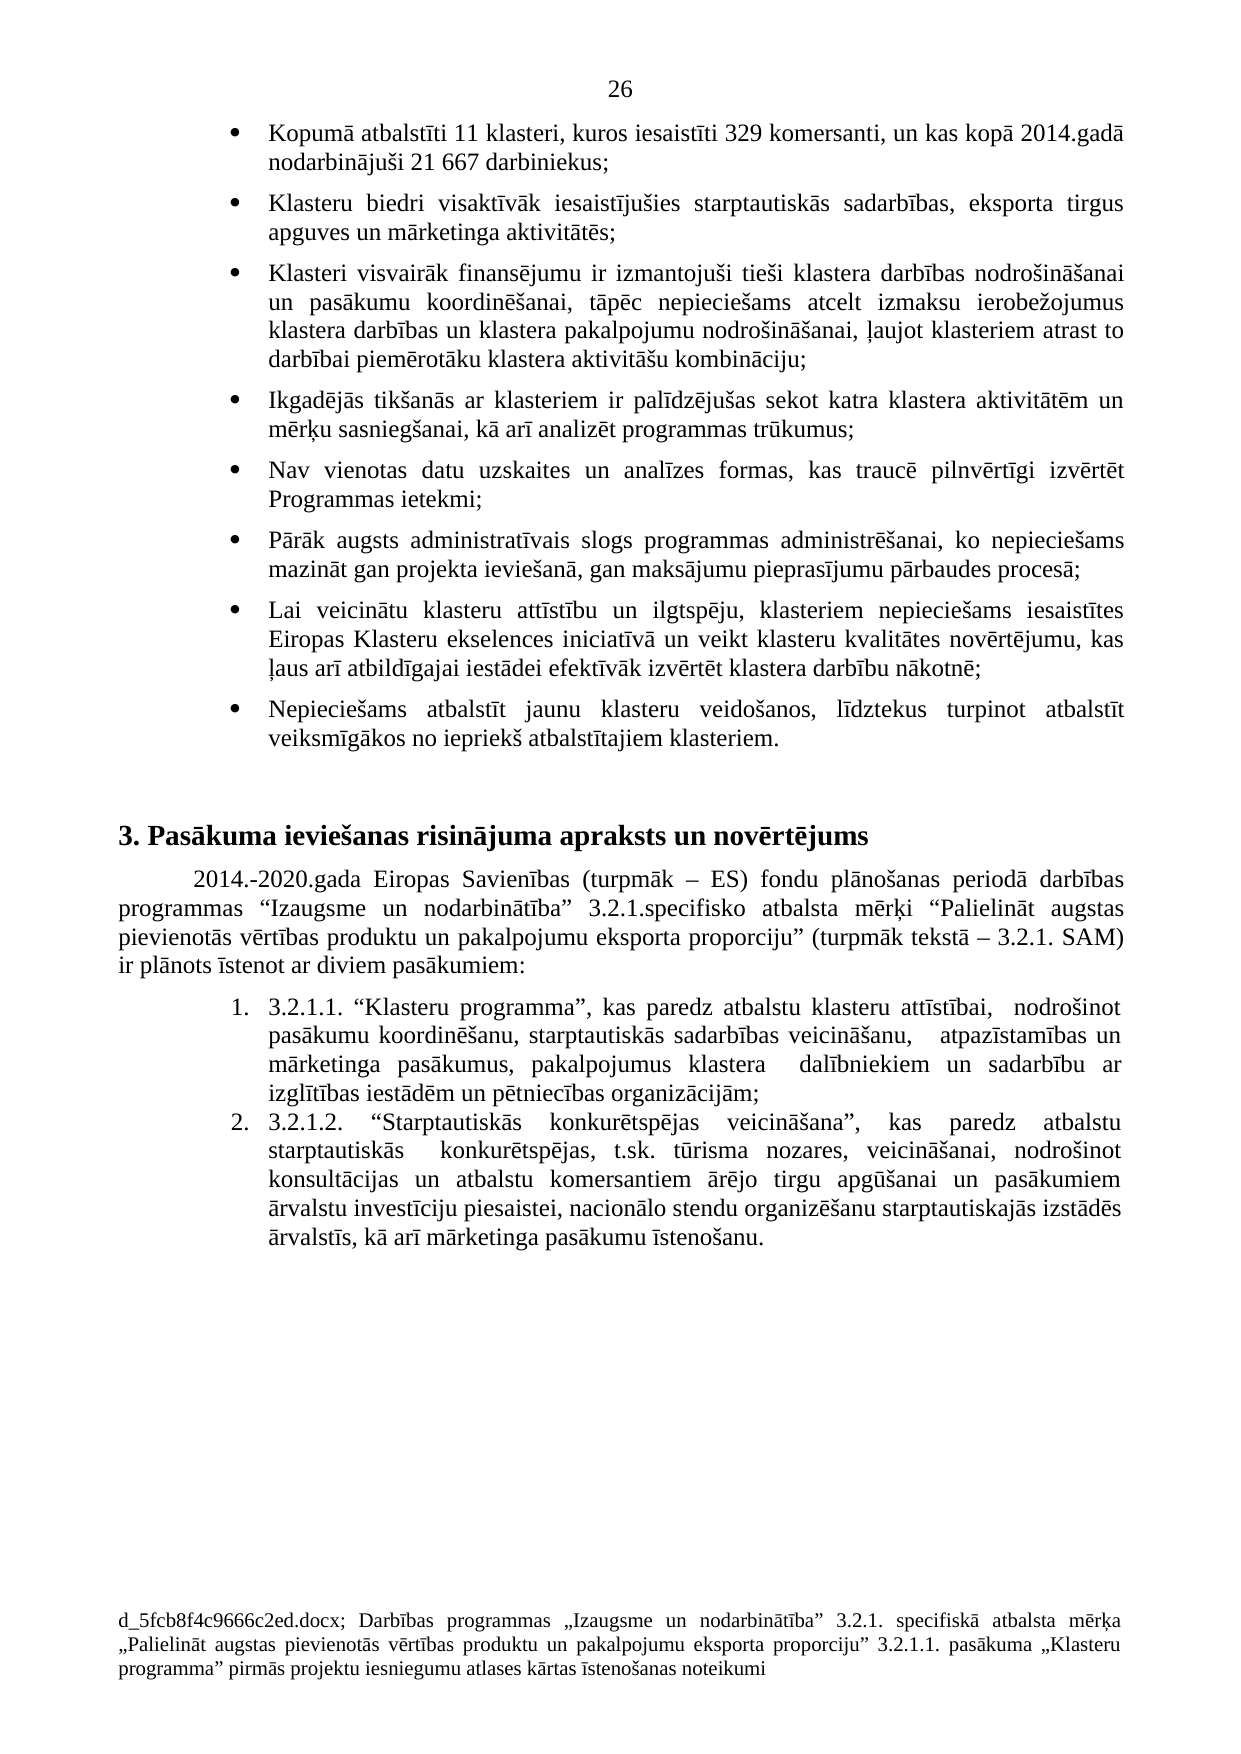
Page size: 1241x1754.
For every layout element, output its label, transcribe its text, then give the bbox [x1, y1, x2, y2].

list Nav vienotas datu uzskaites un analīzes formas, kas traucē pilnvērtīgi izvērtēt Programmas ietekmi; [231, 456, 1125, 513]
list Nepieciešams atbalstīt jaunu klasteru veidošanos, līdztekus turpinot atbalstīt veiksmīgākos no iepriekš atbalstītajiem klasteriem. [231, 694, 1125, 752]
text 2014.-2020.gada Eiropas Savienības (turpmāk – ES) fondu plānošanas periodā darbības programmas “Izaugsme un nodarbinātība” 3.2.1.specifisko atbalsta mērķi “Palielināt augstas pievienotās vērtības produktu un pakalpojumu eksporta proporciju” (turpmāk tekstā – 3.2.1. SAM) ir plānots īstenot ar diviem pasākumiem: [118, 864, 1125, 979]
list 3.2.1.2. “Starptautiskās konkurētspējas veicināšana”, kas paredz atbalstu starptautiskās konkurētspējas, t.sk. tūrisma nozares, veicināšanai, nodrošinot konsultācijas un atbalstu komersantiem ārējo tirgu apgūšanai un pasākumiem ārvalstu investīciju piesaistei, nacionālo stendu organizēšanu starptautiskajās izstādēs ārvalstīs, kā arī mārketinga pasākumu īstenošanu. [231, 1107, 1122, 1250]
list 3.2.1.1. “Klasteru programma”, kas paredz atbalstu klasteru attīstībai, nodrošinot pasākumu koordinēšanu, starptautiskās sadarbības veicināšanu, atpazīstamības un mārketinga pasākumus, pakalpojumus klastera dalībniekiem un sadarbību ar izglītības iestādēm un pētniecības organizācijām; [231, 992, 1122, 1107]
list Klasteri visvairāk finansējumu ir izmantojuši tieši klastera darbības nodrošināšanai un pasākumu koordinēšanai, tāpēc nepieciešams atcelt izmaksu ierobežojumus klastera darbības un klastera pakalpojumu nodrošināšanai, ļaujot klasteriem atrast to darbībai piemērotāku klastera aktivitāšu kombināciju; [231, 258, 1125, 373]
list Ikgadējās tikšanās ar klasteriem ir palīdzējušas sekot katra klastera aktivitātēm un mērķu sasniegšanai, kā arī analizēt programmas trūkumus; [231, 386, 1125, 443]
list Pārāk augsts administratīvais slogs programmas administrēšanai, ko nepieciešams mazināt gan projekta ieviešanā, gan maksājumu pieprasījumu pārbaudes procesā; [231, 526, 1125, 583]
subtitle 3. Pasākuma ieviešanas risinājuma apraksts un novērtējums [118, 818, 1122, 852]
list Kopumā atbalstīti 11 klasteri, kuros iesaistīti 329 komersanti, un kas kopā 2014.gadā nodarbinājuši 21 667 darbiniekus; [231, 118, 1125, 176]
list Klasteru biedri visaktīvāk iesaistījušies starptautiskās sadarbības, eksporta tirgus apguves un mārketinga aktivitātēs; [231, 188, 1125, 246]
list Lai veicinātu klasteru attīstību un ilgtspēju, klasteriem nepieciešams iesaistītes Eiropas Klasteru ekselences iniciatīvā un veikt klasteru kvalitātes novērtējumu, kas ļaus arī atbildīgajai iestādei efektīvāk izvērtēt klastera darbību nākotnē; [231, 596, 1125, 682]
